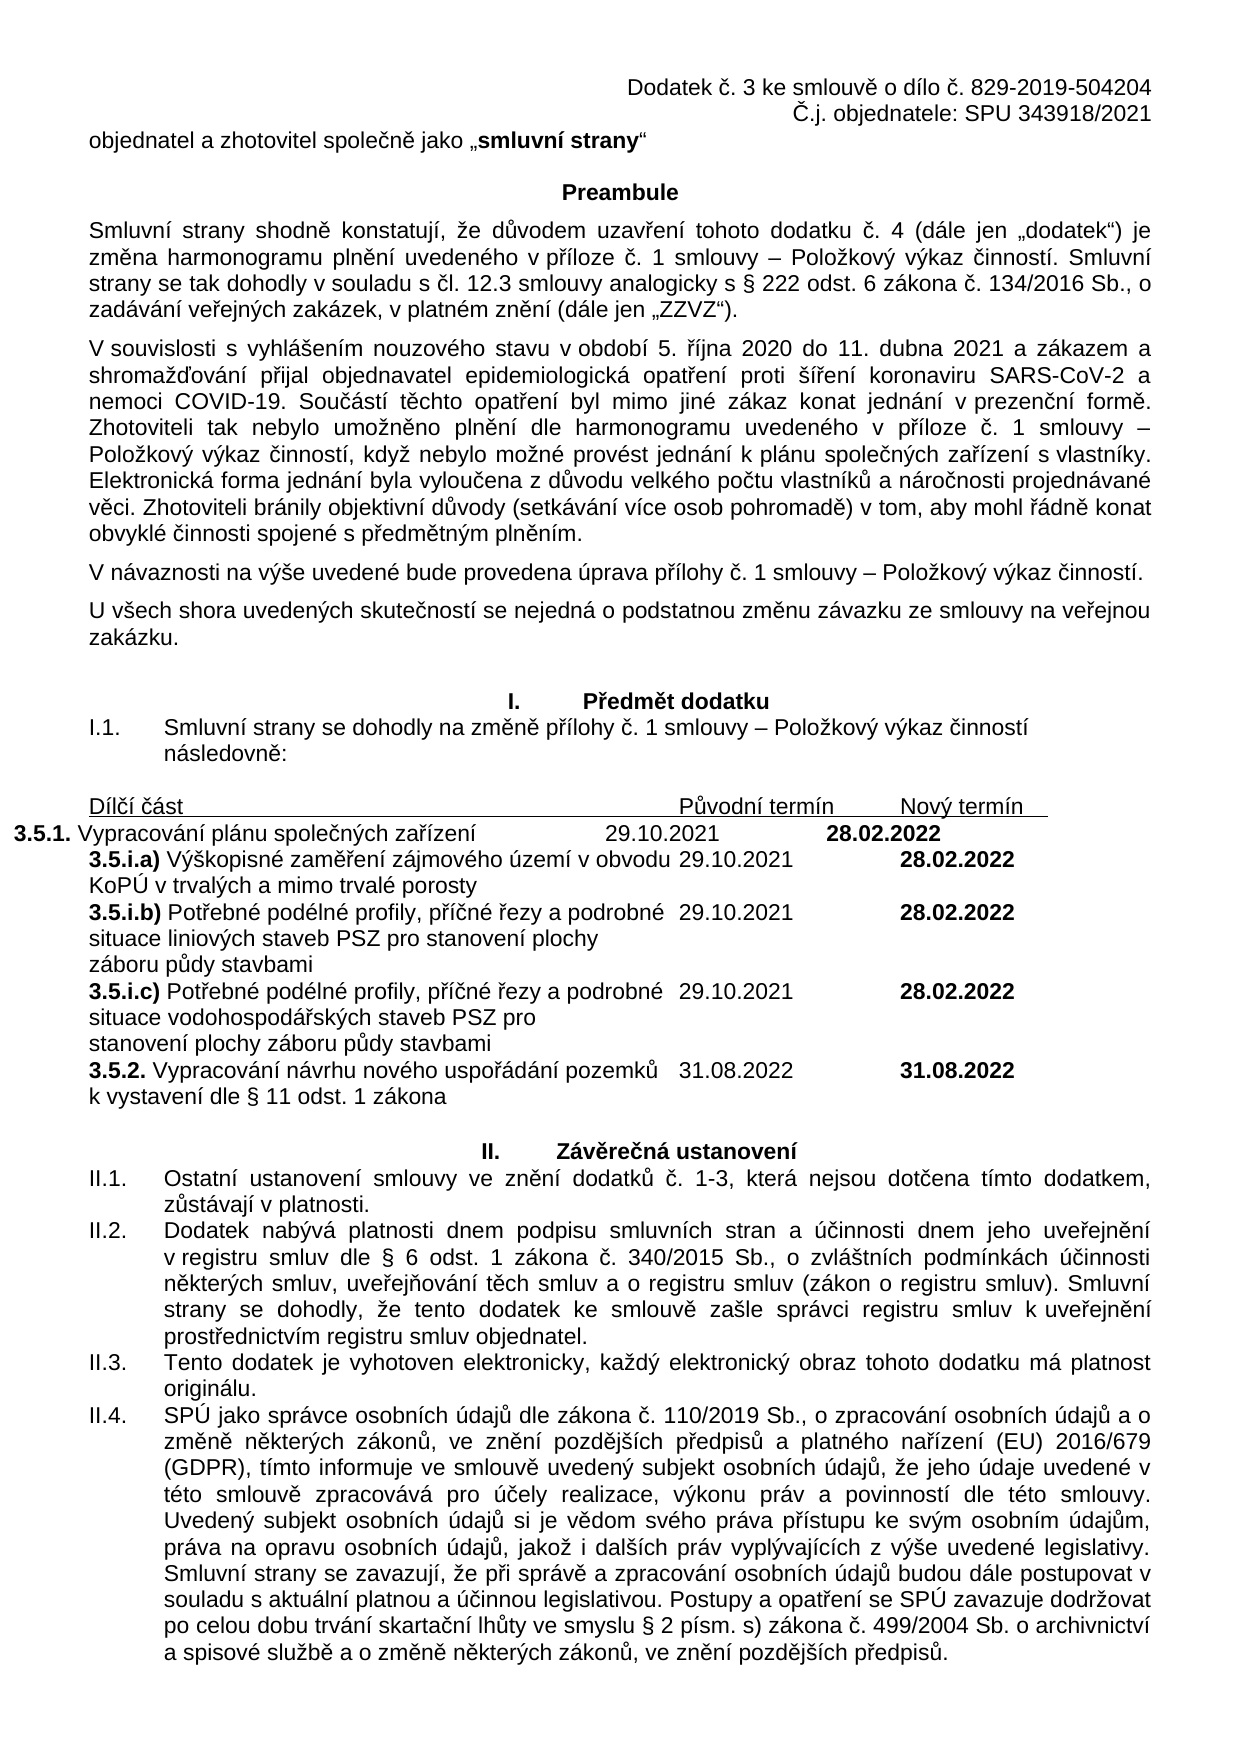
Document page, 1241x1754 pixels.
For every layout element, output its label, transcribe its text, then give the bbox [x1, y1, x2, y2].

text V souvislosti s vyhlášením nouzového stavu v období 5. října 2020 do 11. dubna 2021 a zákazem a shromažďování přijal objednavatel epidemiologická opatření proti šíření koronaviru SARS-CoV-2 a nemoci COVID-19. Součástí těchto opatření byl mimo jiné zákaz konat jednání v prezenční formě. Zhotoviteli tak nebylo umožněno plnění dle harmonogramu uvedeného v příloze č. 1 smlouvy – Položkový výkaz činností, když nebylo možné provést jednání k plánu společných zařízení s vlastníky. Elektronická forma jednání byla vyloučena z důvodu velkého počtu vlastníků a náročnosti projednávané věci. Zhotoviteli bránily objektivní důvody (setkávání více osob pohromadě) v tom, aby mohl řádně konat obvyklé činnosti spojené s předmětným plněním. [89, 335, 1152, 546]
text V návaznosti na výše uvedené bude provedena úprava přílohy č. 1 smlouvy – Položkový výkaz činností. [89, 559, 1152, 585]
list 3.5.i.a) Výškopisné zaměření zájmového území v obvodu 29.10.2021 28.02.2022 [89, 846, 1152, 872]
list 3.5.1. Vypracování plánu společných zařízení 29.10.2021 28.02.2022 [14, 819, 1152, 846]
list záboru půdy stavbami [89, 951, 1152, 978]
text objednatel a zhotovitel společně jako „smluvní strany“ [89, 127, 1152, 153]
list k vystavení dle § 11 odst. 1 zákona [89, 1083, 1152, 1109]
text Preambule [89, 178, 1152, 205]
list 3.5.i.c) Potřebné podélné profily, příčné řezy a podrobné 29.10.2021 28.02.2022 [89, 978, 1152, 1004]
text U všech shora uvedených skutečností se nejedná o podstatnou změnu závazku ze smlouvy na veřejnou zakázku. [89, 597, 1152, 650]
list Dílčí část Původní termín Nový termín [89, 793, 1152, 819]
list 3.5.2. Vypracování návrhu nového uspořádání pozemků 31.08.2022 31.08.2022 [89, 1057, 1152, 1083]
list Smluvní strany se dohodly na změně přílohy č. 1 smlouvy – Položkový výkaz činností následovně: [89, 714, 1152, 767]
list Předmět dodatku [126, 688, 1152, 714]
text Smluvní strany shodně konstatují, že důvodem uzavření tohoto dodatku č. 4 (dále jen „dodatek“) je změna harmonogramu plnění uvedeného v příloze č. 1 smlouvy – Položkový výkaz činností. Smluvní strany se tak dohodly v souladu s čl. 12.3 smlouvy analogicky s § 222 odst. 6 zákona č. 134/2016 Sb., o zadávání veřejných zakázek, v platném znění (dále jen „ZZVZ“). [89, 217, 1152, 323]
list situace vodohospodářských staveb PSZ pro [89, 1004, 1152, 1030]
list KoPÚ v trvalých a mimo trvalé porosty [89, 872, 1152, 898]
list Ostatní ustanovení smlouvy ve znění dodatků č. 1-3, která nejsou dotčena tímto dodatkem, zůstávají v platnosti. [89, 1164, 1152, 1217]
list SPÚ jako správce osobních údajů dle zákona č. 110/2019 Sb., o zpracování osobních údajů a o změně některých zákonů, ve znění pozdějších předpisů a platného nařízení (EU) 2016/679 (GDPR), tímto informuje ve smlouvě uvedený subjekt osobních údajů, že jeho údaje uvedené v této smlouvě zpracovává pro účely realizace, výkonu práv a povinností dle této smlouvy. Uvedený subjekt osobních údajů si je vědom svého práva přístupu ke svým osobním údajům, práva na opravu osobních údajů, jakož i dalších práv vyplývajících z výše uvedené legislativy. Smluvní strany se zavazují, že při správě a zpracování osobních údajů budou dále postupovat v souladu s aktuální platnou a účinnou legislativou. Postupy a opatření se SPÚ zavazuje dodržovat po celou dobu trvání skartační lhůty ve smyslu § 2 písm. s) zákona č. 499/2004 Sb. o archivnictví a spisové službě a o změně některých zákonů, ve znění pozdějších předpisů. [89, 1402, 1152, 1665]
list situace liniových staveb PSZ pro stanovení plochy [89, 925, 1152, 951]
list Dodatek nabývá platnosti dnem podpisu smluvních stran a účinnosti dnem jeho uveřejnění v registru smluv dle § 6 odst. 1 zákona č. 340/2015 Sb., o zvláštních podmínkách účinnosti některých smluv, uveřejňování těch smluv a o registru smluv (zákon o registru smluv). Smluvní strany se dohodly, že tento dodatek ke smlouvě zašle správci registru smluv k uveřejnění prostřednictvím registru smluv objednatel. [89, 1217, 1152, 1349]
list 3.5.i.b) Potřebné podélné profily, příčné řezy a podrobné 29.10.2021 28.02.2022 [89, 898, 1152, 925]
list stanovení plochy záboru půdy stavbami [89, 1030, 1152, 1057]
list Závěrečná ustanovení [126, 1138, 1152, 1164]
list Tento dodatek je vyhotoven elektronicky, každý elektronický obraz tohoto dodatku má platnost originálu. [89, 1349, 1152, 1402]
